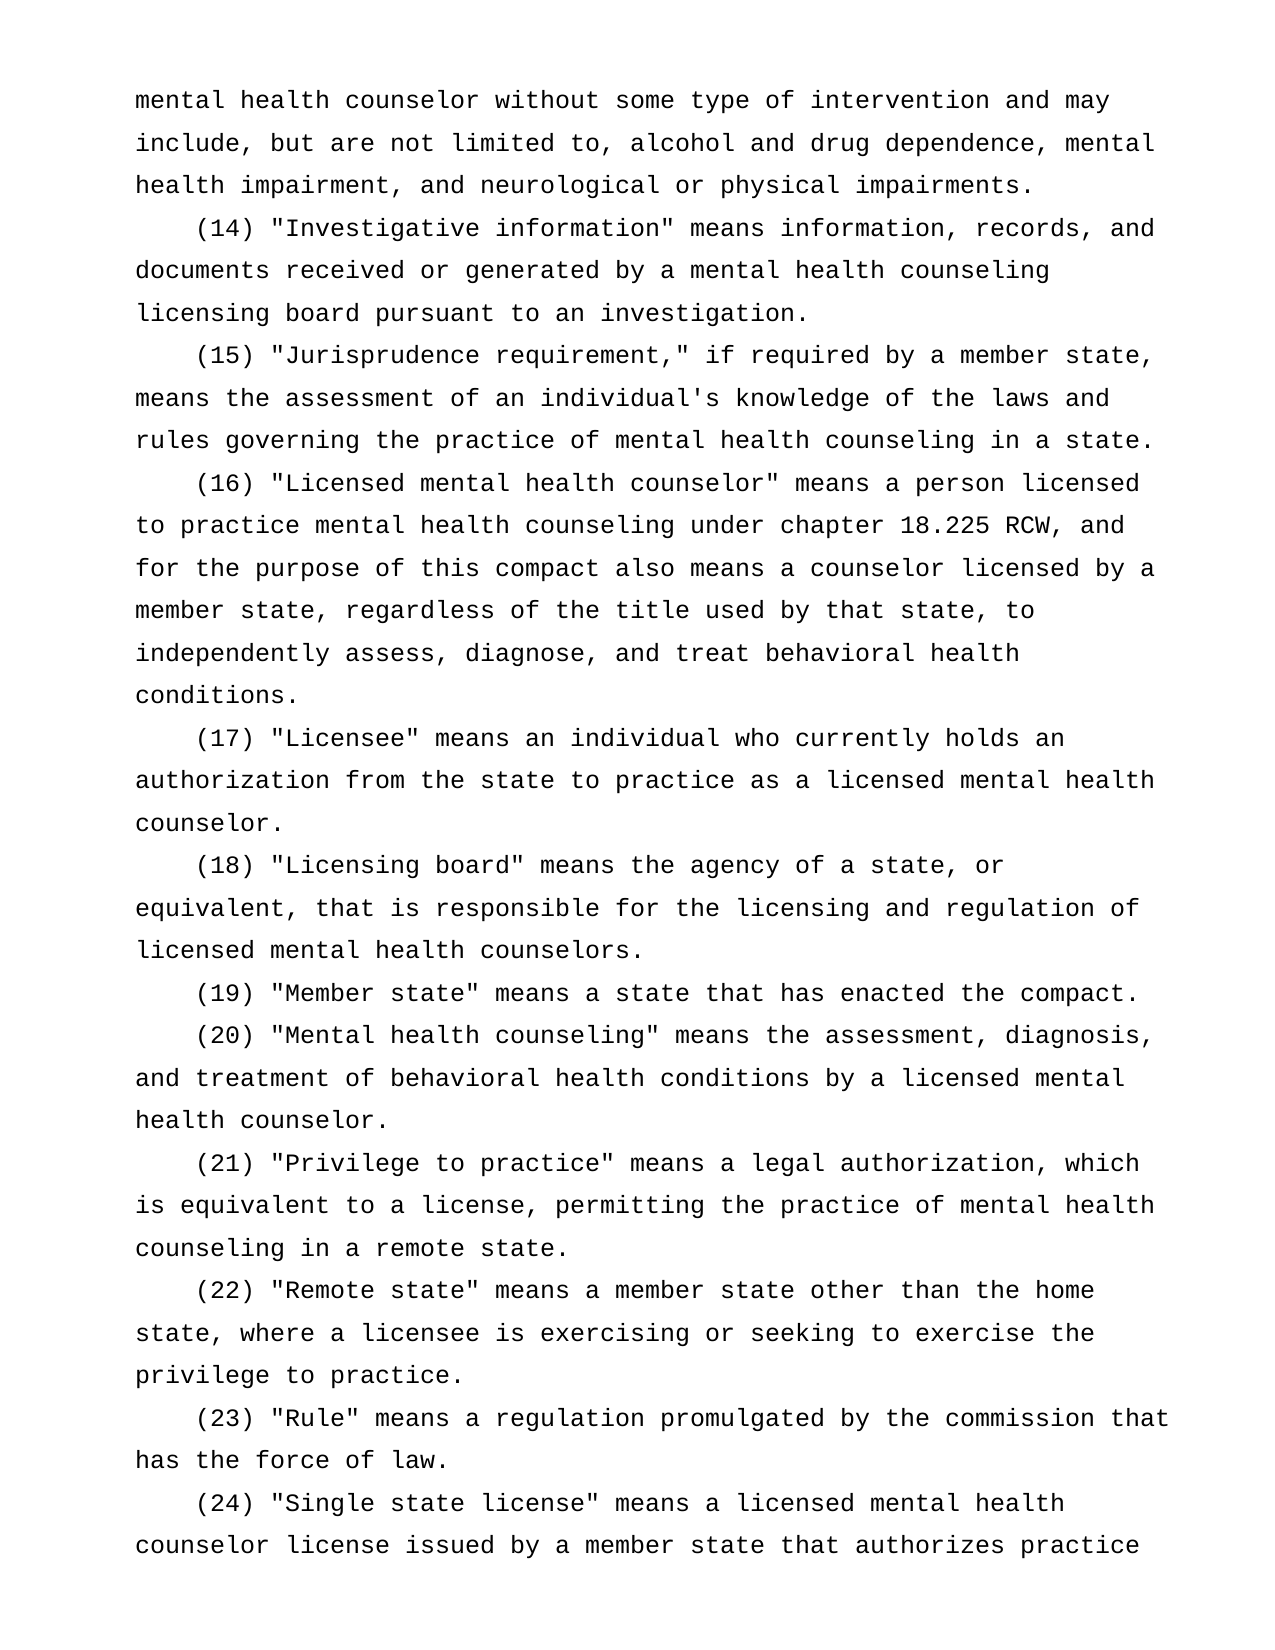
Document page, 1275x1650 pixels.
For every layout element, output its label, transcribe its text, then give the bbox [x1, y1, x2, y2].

text (21) "Privilege to practice" means a legal authorization, which is equivalent to a license, permitting the practice of mental health counseling in a remote state. [135, 1137, 1170, 1265]
text (14) "Investigative information" means information, records, and documents received or generated by a mental health counseling licensing board pursuant to an investigation. [135, 202, 1170, 330]
text (19) "Member state" means a state that has enacted the compact. [135, 967, 1170, 1010]
text (22) "Remote state" means a member state other than the home state, where a licensee is exercising or seeking to exercise the privilege to practice. [135, 1265, 1170, 1392]
text (18) "Licensing board" means the agency of a state, or equivalent, that is responsible for the licensing and regulation of licensed mental health counselors. [135, 840, 1170, 967]
text (20) "Mental health counseling" means the assessment, diagnosis, and treatment of behavioral health conditions by a licensed mental health counselor. [135, 1010, 1170, 1137]
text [135, 1477, 1170, 1562]
text (15) "Jurisprudence requirement," if required by a member state, means the assessment of an individual's knowledge of the laws and rules governing the practice of mental health counseling in a state. [135, 330, 1170, 457]
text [135, 75, 1170, 202]
text (16) "Licensed mental health counselor" means a person licensed to practice mental health counseling under chapter 18.225 RCW, and for the purpose of this compact also means a counselor licensed by a member state, regardless of the title used by that state, to independently assess, diagnose, and treat behavioral health conditions. [135, 457, 1170, 712]
text (17) "Licensee" means an individual who currently holds an authorization from the state to practice as a licensed mental health counselor. [135, 712, 1170, 840]
text (23) "Rule" means a regulation promulgated by the commission that has the force of law. [135, 1392, 1170, 1477]
